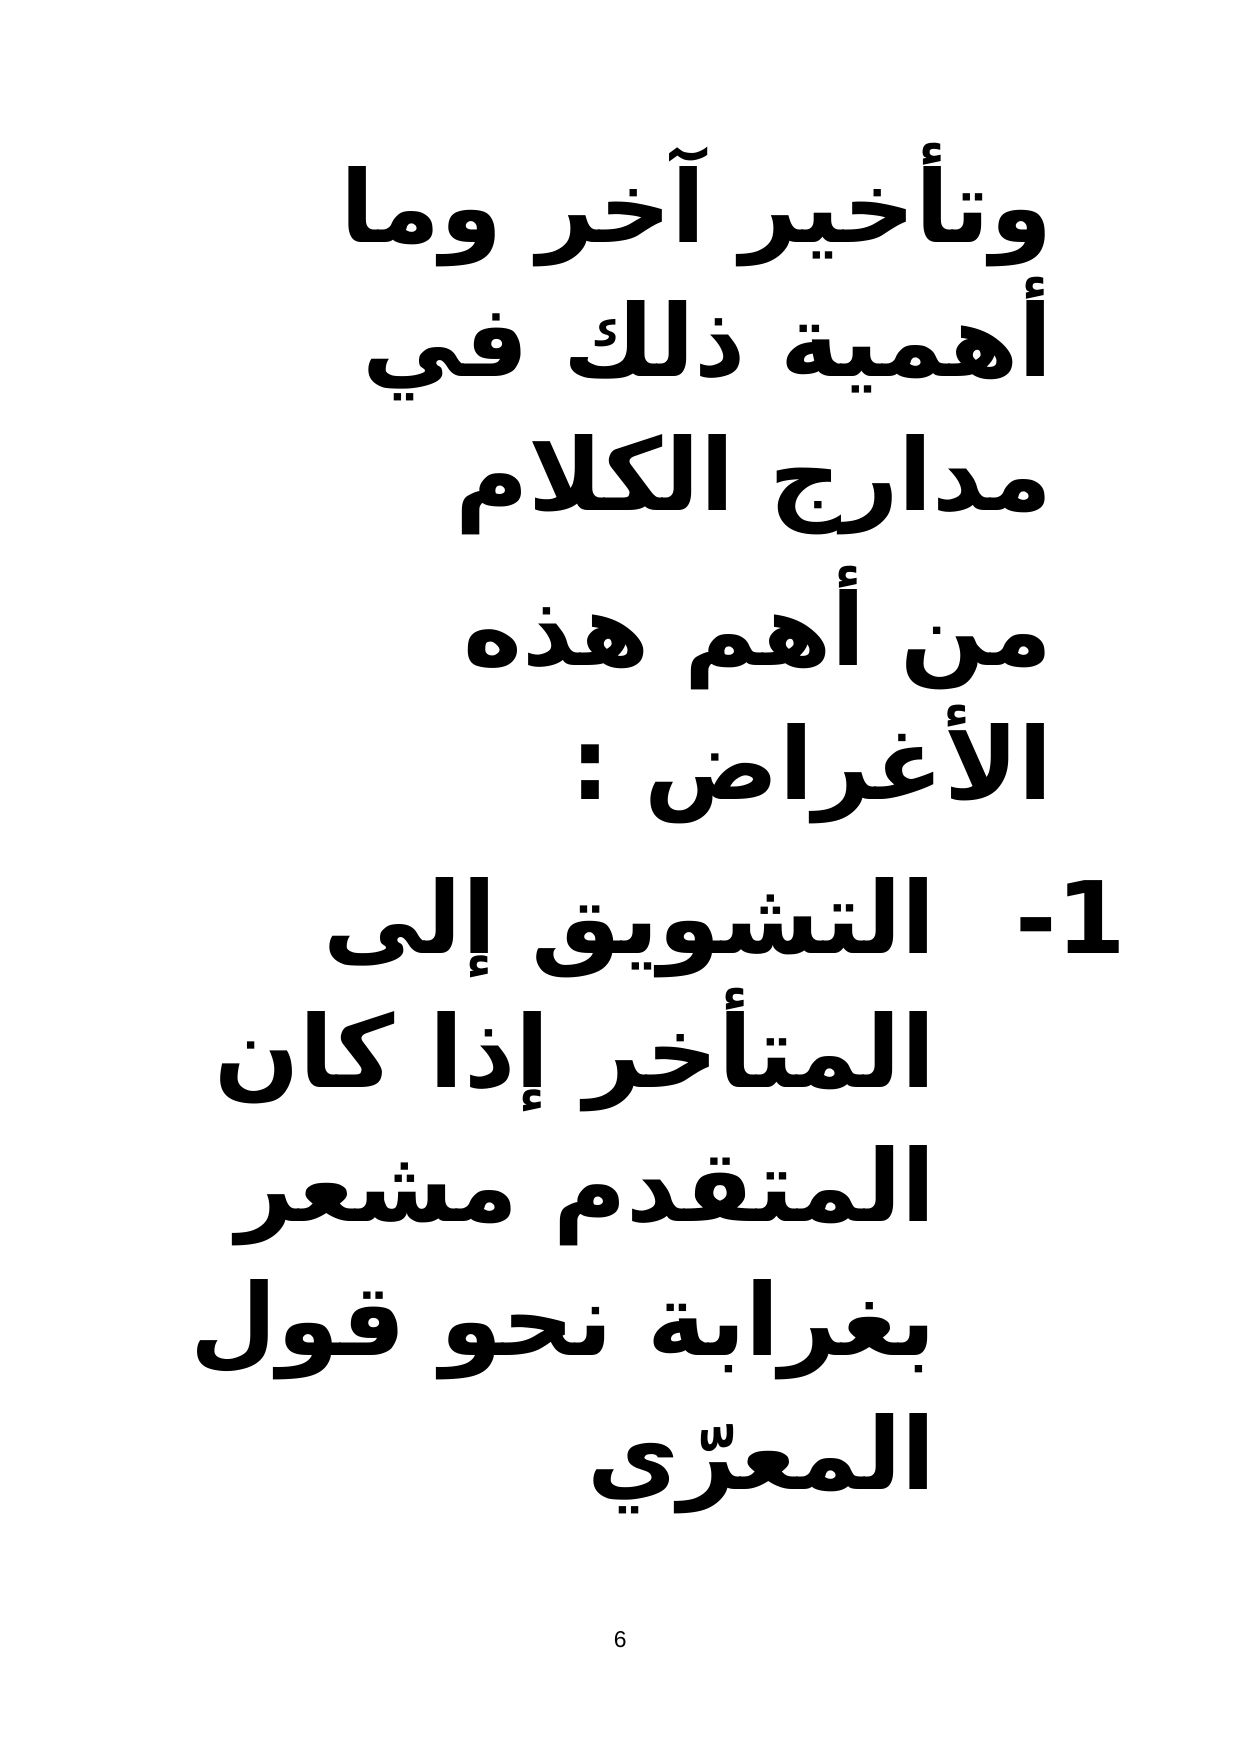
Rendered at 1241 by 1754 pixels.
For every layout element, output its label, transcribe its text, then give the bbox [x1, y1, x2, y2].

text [187, 150, 1053, 534]
text من أهم هذه الأغراض : [187, 572, 1053, 823]
list التشويق إلى المتأخر إذا كان المتقدم مشعر بغرابة نحو قول المعرّي [187, 861, 1015, 1513]
